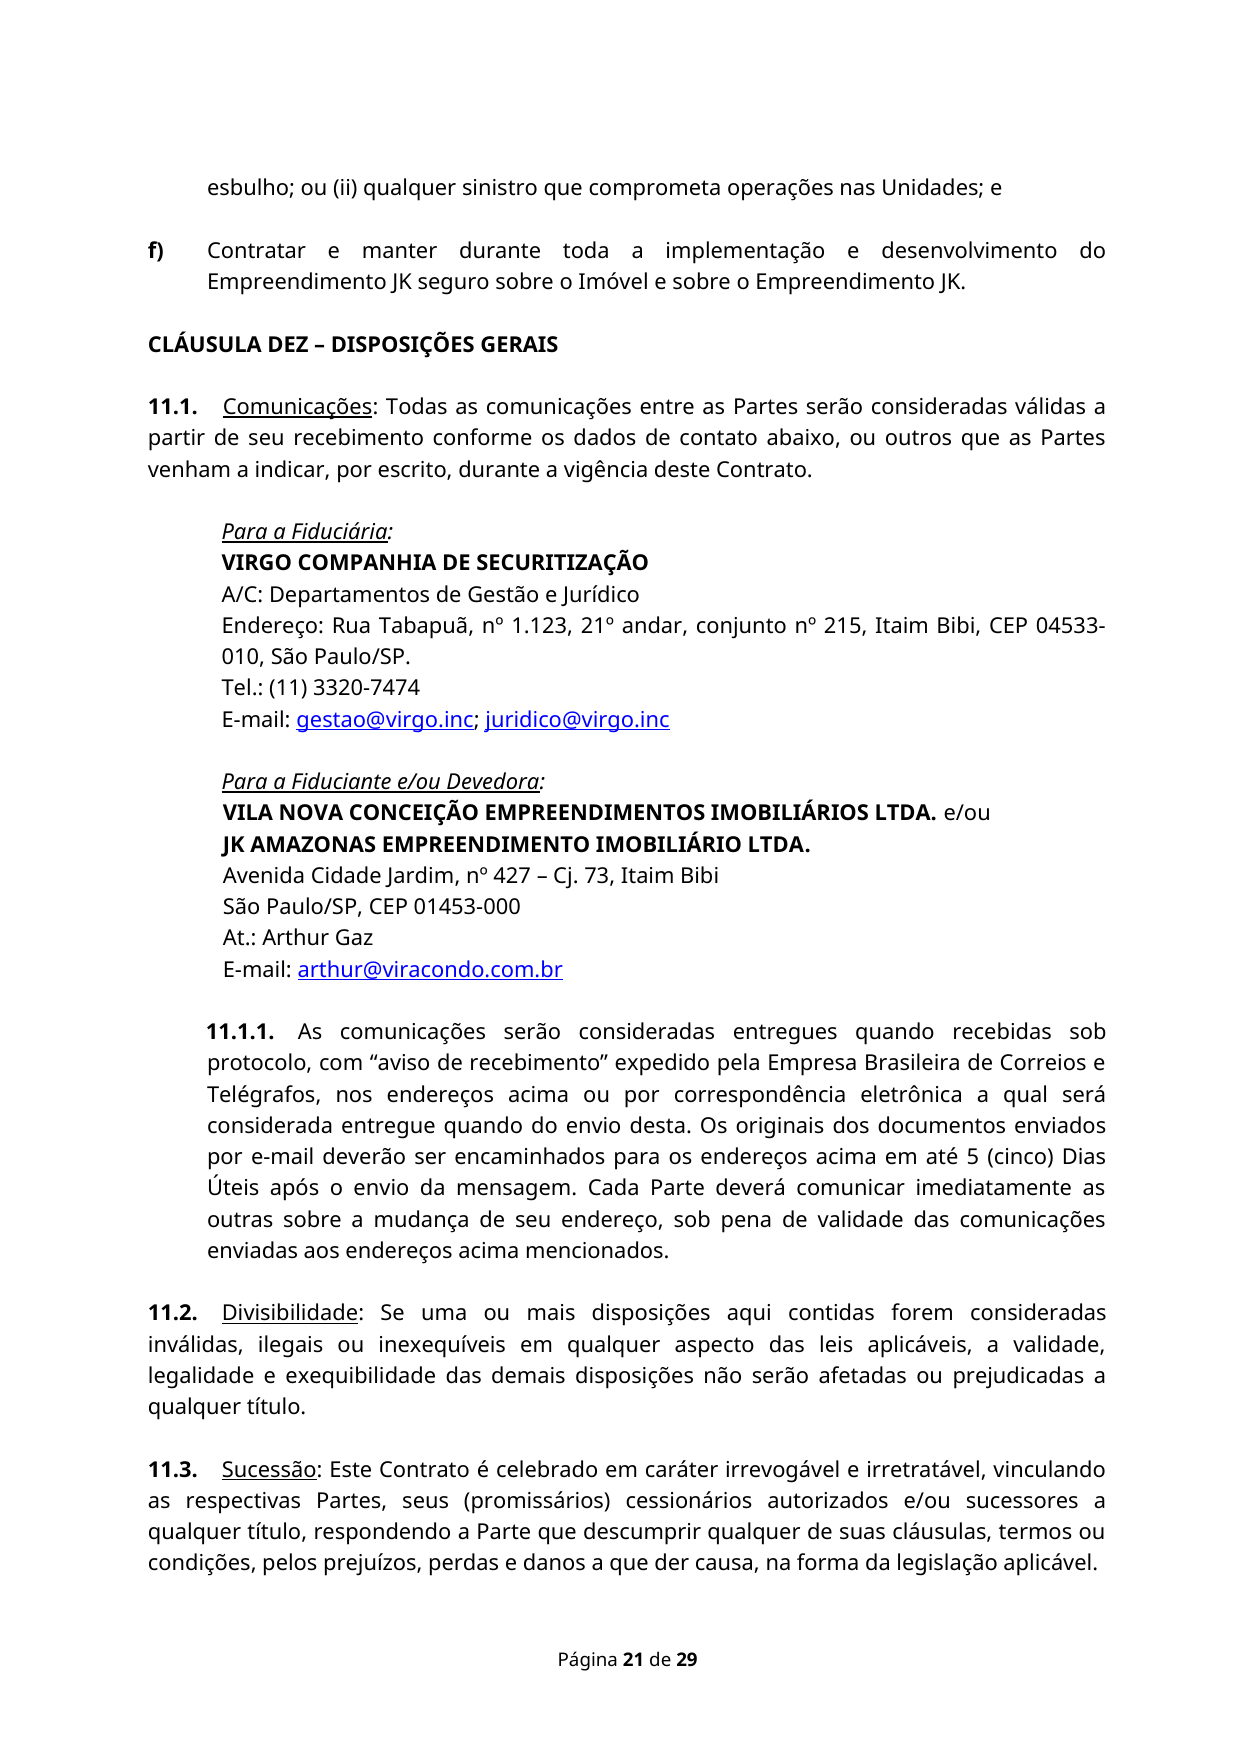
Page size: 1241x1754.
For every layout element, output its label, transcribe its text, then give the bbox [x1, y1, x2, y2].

text A/C: Departamentos de Gestão e Jurídico [148, 577, 1107, 608]
text VILA NOVA CONCEIÇÃO EMPREENDIMENTOS IMOBILIÁRIOS LTDA. e/ou [223, 796, 1107, 827]
text E-mail: arthur@viracondo.com.br [223, 952, 1107, 983]
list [148, 171, 1107, 202]
list Sucessão: Este Contrato é celebrado em caráter irrevogável e irretratável, vinculando as respectivas Partes, seus (promissários) cessionários autorizados e/ou sucessores a qualquer título, respondendo a Parte que descumprir qualquer de suas cláusulas, termos ou condições, pelos prejuízos, perdas e danos a que der causa, na forma da legislação aplicável. [148, 1452, 1107, 1577]
text At.: Arthur Gaz [223, 921, 1107, 952]
text São Paulo/SP, CEP 01453-000 [223, 889, 1107, 921]
text Endereço: Rua Tabapuã, nº 1.123, 21º andar, conjunto nº 215, Itaim Bibi, CEP 04533-010, São Paulo/SP. [221, 608, 1107, 671]
text Para a Fiduciante e/ou Devedora: [207, 764, 1107, 796]
list As comunicações serão consideradas entregues quando recebidas sob protocolo, com “aviso de recebimento” expedido pela Empresa Brasileira de Correios e Telégrafos, nos endereços acima ou por correspondência eletrônica a qual será considerada entregue quando do envio desta. Os originais dos documentos enviados por e-mail deverão ser encaminhados para os endereços acima em até 5 (cinco) Dias Úteis após o envio da mensagem. Cada Parte deverá comunicar imediatamente as outras sobre a mudança de seu endereço, sob pena de validade das comunicações enviadas aos endereços acima mencionados. [206, 1014, 1107, 1264]
list Divisibilidade: Se uma ou mais disposições aqui contidas forem consideradas inválidas, ilegais ou inexequíveis em qualquer aspecto das leis aplicáveis, a validade, legalidade e exequibilidade das demais disposições não serão afetadas ou prejudicadas a qualquer título. [148, 1296, 1107, 1421]
list CLÁUSULA DEZ – DISPOSIÇÕES GERAIS [148, 327, 1107, 358]
list Comunicações: Todas as comunicações entre as Partes serão consideradas válidas a partir de seu recebimento conforme os dados de contato abaixo, ou outros que as Partes venham a indicar, por escrito, durante a vigência deste Contrato. [148, 389, 1107, 483]
text Tel.: (11) 3320-7474 [148, 671, 1107, 702]
list Contratar e manter durante toda a implementação e desenvolvimento do Empreendimento JK seguro sobre o Imóvel e sobre o Empreendimento JK. [148, 233, 1107, 296]
text JK AMAZONAS EMPREENDIMENTO IMOBILIÁRIO LTDA. [223, 827, 1107, 858]
text Avenida Cidade Jardim, nº 427 – Cj. 73, Itaim Bibi [223, 858, 1107, 889]
text VIRGO COMPANHIA DE SECURITIZAÇÃO [148, 546, 1107, 577]
text Para a Fiduciária: [207, 514, 1107, 546]
text E-mail: gestao@virgo.inc; juridico@virgo.inc [148, 702, 1107, 733]
